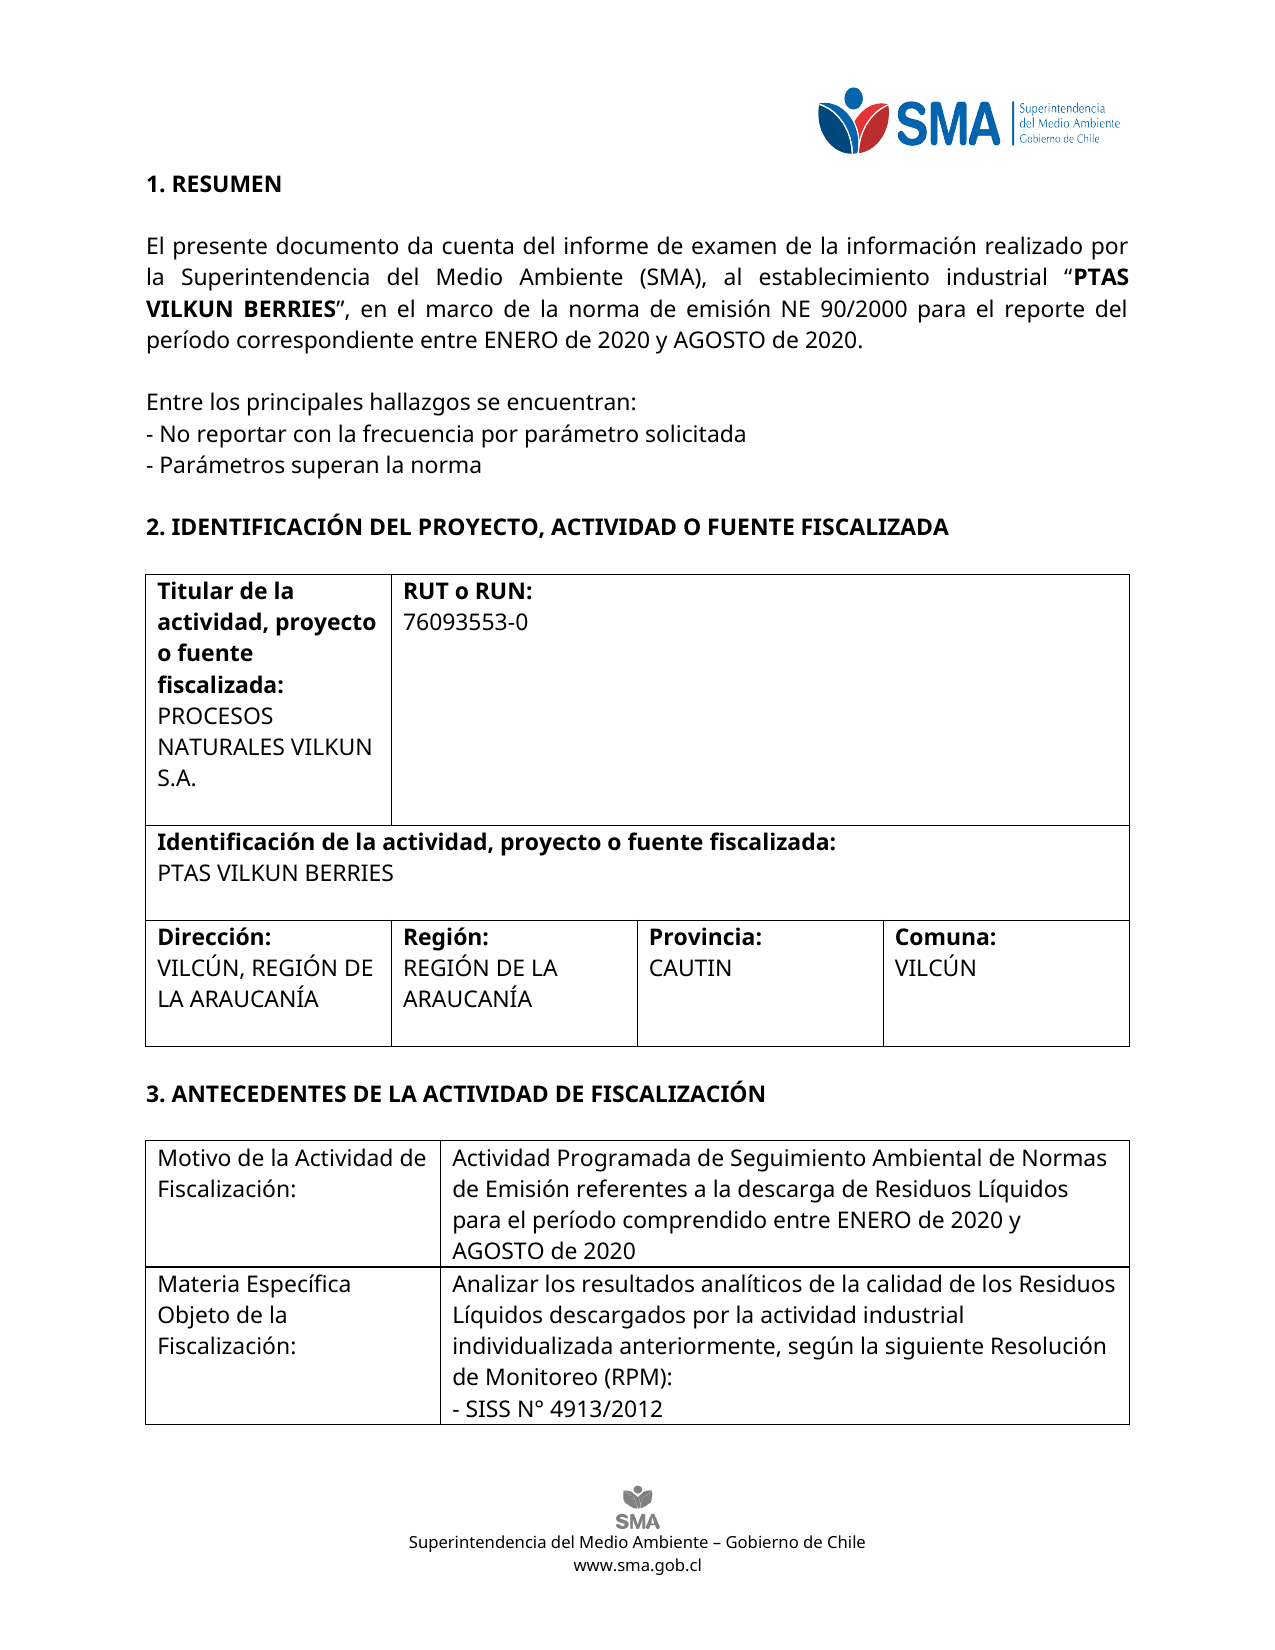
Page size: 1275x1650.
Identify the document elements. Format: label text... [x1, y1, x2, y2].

text El presente documento da cuenta del informe de examen de la información realizado por la Superintendencia del Medio Ambiente (SMA), al establecimiento industrial “PTAS VILKUN BERRIES”, en el marco de la norma de emisión NE 90/2000 para el reporte del período correspondiente entre ENERO de 2020 y AGOSTO de 2020. [146, 230, 1129, 355]
table_cell Comuna: VILCÚN [884, 921, 1129, 1046]
picture [808, 73, 1130, 168]
text 2. IDENTIFICACIÓN DEL PROYECTO, ACTIVIDAD O FUENTE FISCALIZADA [146, 511, 1129, 574]
text Entre los principales hallazgos se encuentran: [146, 386, 1129, 417]
table_cell Provincia: CAUTIN [638, 921, 883, 1046]
table_cell Materia Específica Objeto de la Fiscalización: [146, 1268, 440, 1424]
text 3. ANTECEDENTES DE LA ACTIVIDAD DE FISCALIZACIÓN [146, 1078, 1129, 1140]
table_header Actividad Programada de Seguimiento Ambiental de Normas de Emisión referentes a la descarga de Residuos Líquidos para el período comprendido entre ENERO de 2020 y AGOSTO de 2020 [441, 1141, 1129, 1266]
table_cell Identificación de la actividad, proyecto o fuente fiscalizada: PTAS VILKUN BERRIES [146, 826, 1129, 919]
table_cell Región: REGIÓN DE LA ARAUCANÍA [392, 921, 637, 1046]
table_cell Analizar los resultados analíticos de la calidad de los Residuos Líquidos descargados por la actividad industrial individualizada anteriormente, según la siguiente Resolución de Monitoreo (RPM): - SISS N° 4913/2012 [441, 1268, 1129, 1424]
table_header Motivo de la Actividad de Fiscalización: [146, 1141, 440, 1266]
text - No reportar con la frecuencia por parámetro solicitada [146, 417, 1129, 449]
table_header Titular de la actividad, proyecto o fuente fiscalizada: PROCESOS NATURALES VILKUN S.A. [146, 575, 391, 825]
picture [614, 1483, 661, 1531]
text - Parámetros superan la norma [146, 449, 1129, 480]
table_cell Dirección: VILCÚN, REGIÓN DE LA ARAUCANÍA [146, 921, 391, 1046]
text 1. RESUMEN [146, 167, 1129, 230]
table_header RUT o RUN: 76093553-0 [392, 575, 1129, 825]
